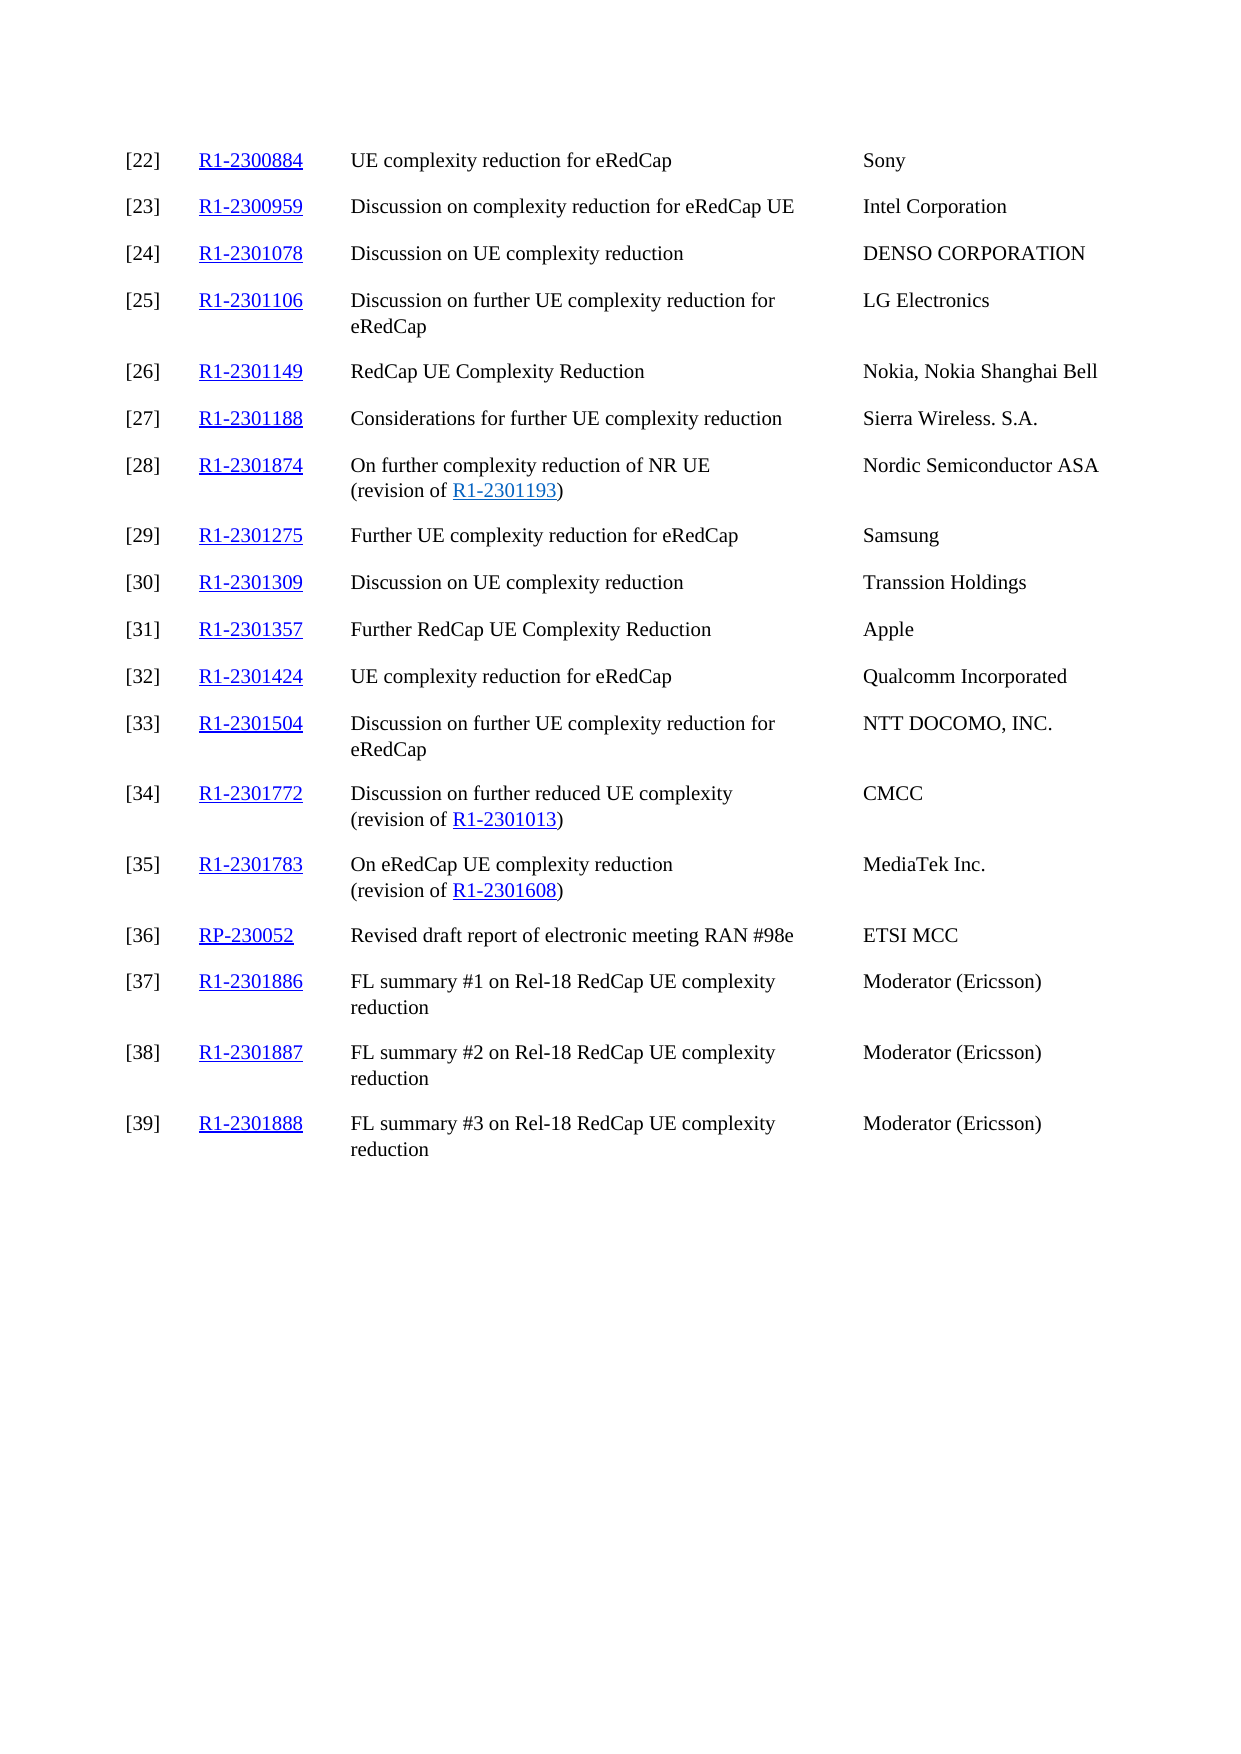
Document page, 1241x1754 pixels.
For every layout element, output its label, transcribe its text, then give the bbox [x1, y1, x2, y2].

table_cell Moderator (Ericsson) [856, 1040, 1121, 1111]
table_cell [32] [118, 664, 191, 711]
table_cell RedCap UE Complexity Reduction [343, 359, 856, 406]
table_cell [38] [118, 1040, 191, 1111]
table_cell Apple [856, 617, 1121, 664]
table_cell R1-2301504 [191, 711, 343, 781]
table_cell RP-230052 [191, 923, 343, 969]
table_cell Discussion on further reduced UE complexity (revision of R1-2301013) [343, 781, 856, 852]
table_cell Nordic Semiconductor ASA [856, 453, 1121, 523]
table_cell R1-2300959 [191, 194, 343, 241]
table_cell [28] [118, 453, 191, 523]
table_cell R1-2301357 [191, 617, 343, 664]
table_cell Sierra Wireless. S.A. [856, 406, 1121, 452]
table_cell DENSO CORPORATION [856, 241, 1121, 288]
table_cell [35] [118, 852, 191, 922]
table_cell R1-2301772 [191, 781, 343, 852]
table_cell R1-2301887 [191, 1040, 343, 1111]
table_cell [26] [118, 359, 191, 406]
table_cell CMCC [856, 781, 1121, 852]
table_cell Further RedCap UE Complexity Reduction [343, 617, 856, 664]
table_cell R1-2301874 [191, 453, 343, 523]
table_cell [37] [118, 969, 191, 1040]
table_cell UE complexity reduction for eRedCap [343, 664, 856, 711]
table_cell Qualcomm Incorporated [856, 664, 1121, 711]
table_cell Discussion on complexity reduction for eRedCap UE [343, 194, 856, 241]
table_cell [33] [118, 711, 191, 781]
table_cell [36] [118, 923, 191, 969]
table_cell [29] [118, 523, 191, 570]
table_cell NTT DOCOMO, INC. [856, 711, 1121, 781]
table_cell MediaTek Inc. [856, 852, 1121, 922]
table_cell R1-2301424 [191, 664, 343, 711]
table_cell [25] [118, 288, 191, 359]
table_cell R1-2301078 [191, 241, 343, 288]
table_cell UE complexity reduction for eRedCap [343, 148, 856, 194]
table_cell On further complexity reduction of NR UE (revision of R1-2301193) [343, 453, 856, 523]
table_cell Moderator (Ericsson) [856, 969, 1121, 1040]
table_cell FL summary #3 on Rel-18 RedCap UE complexity reduction [343, 1111, 856, 1181]
table_cell [27] [118, 406, 191, 452]
table_cell On eRedCap UE complexity reduction (revision of R1-2301608) [343, 852, 856, 922]
table_cell R1-2301888 [191, 1111, 343, 1181]
table_cell [24] [118, 241, 191, 288]
table_cell Moderator (Ericsson) [856, 1111, 1121, 1181]
table_cell R1-2301309 [191, 570, 343, 617]
table_cell Samsung [856, 523, 1121, 570]
table_cell Discussion on further UE complexity reduction for eRedCap [343, 711, 856, 781]
table_cell Discussion on UE complexity reduction [343, 241, 856, 288]
table_cell FL summary #2 on Rel-18 RedCap UE complexity reduction [343, 1040, 856, 1111]
table_cell R1-2300884 [191, 148, 343, 194]
table_cell Nokia, Nokia Shanghai Bell [856, 359, 1121, 406]
table_cell [23] [118, 194, 191, 241]
table_cell [31] [118, 617, 191, 664]
table_cell R1-2301106 [191, 288, 343, 359]
table_cell R1-2301886 [191, 969, 343, 1040]
table_cell Sony [856, 148, 1121, 194]
table_cell [22] [118, 148, 191, 194]
table_cell Considerations for further UE complexity reduction [343, 406, 856, 452]
table_cell Further UE complexity reduction for eRedCap [343, 523, 856, 570]
table_cell Intel Corporation [856, 194, 1121, 241]
table_cell [34] [118, 781, 191, 852]
table_cell R1-2301188 [191, 406, 343, 452]
table_cell LG Electronics [856, 288, 1121, 359]
table_cell R1-2301783 [191, 852, 343, 922]
table_cell R1-2301275 [191, 523, 343, 570]
table_cell [39] [118, 1111, 191, 1181]
table_cell R1-2301149 [191, 359, 343, 406]
table_cell Revised draft report of electronic meeting RAN #98e [343, 923, 856, 969]
table_cell [30] [118, 570, 191, 617]
table_cell Transsion Holdings [856, 570, 1121, 617]
table_cell Discussion on UE complexity reduction [343, 570, 856, 617]
table_cell FL summary #1 on Rel-18 RedCap UE complexity reduction [343, 969, 856, 1040]
table_cell ETSI MCC [856, 923, 1121, 969]
table_cell Discussion on further UE complexity reduction for eRedCap [343, 288, 856, 359]
